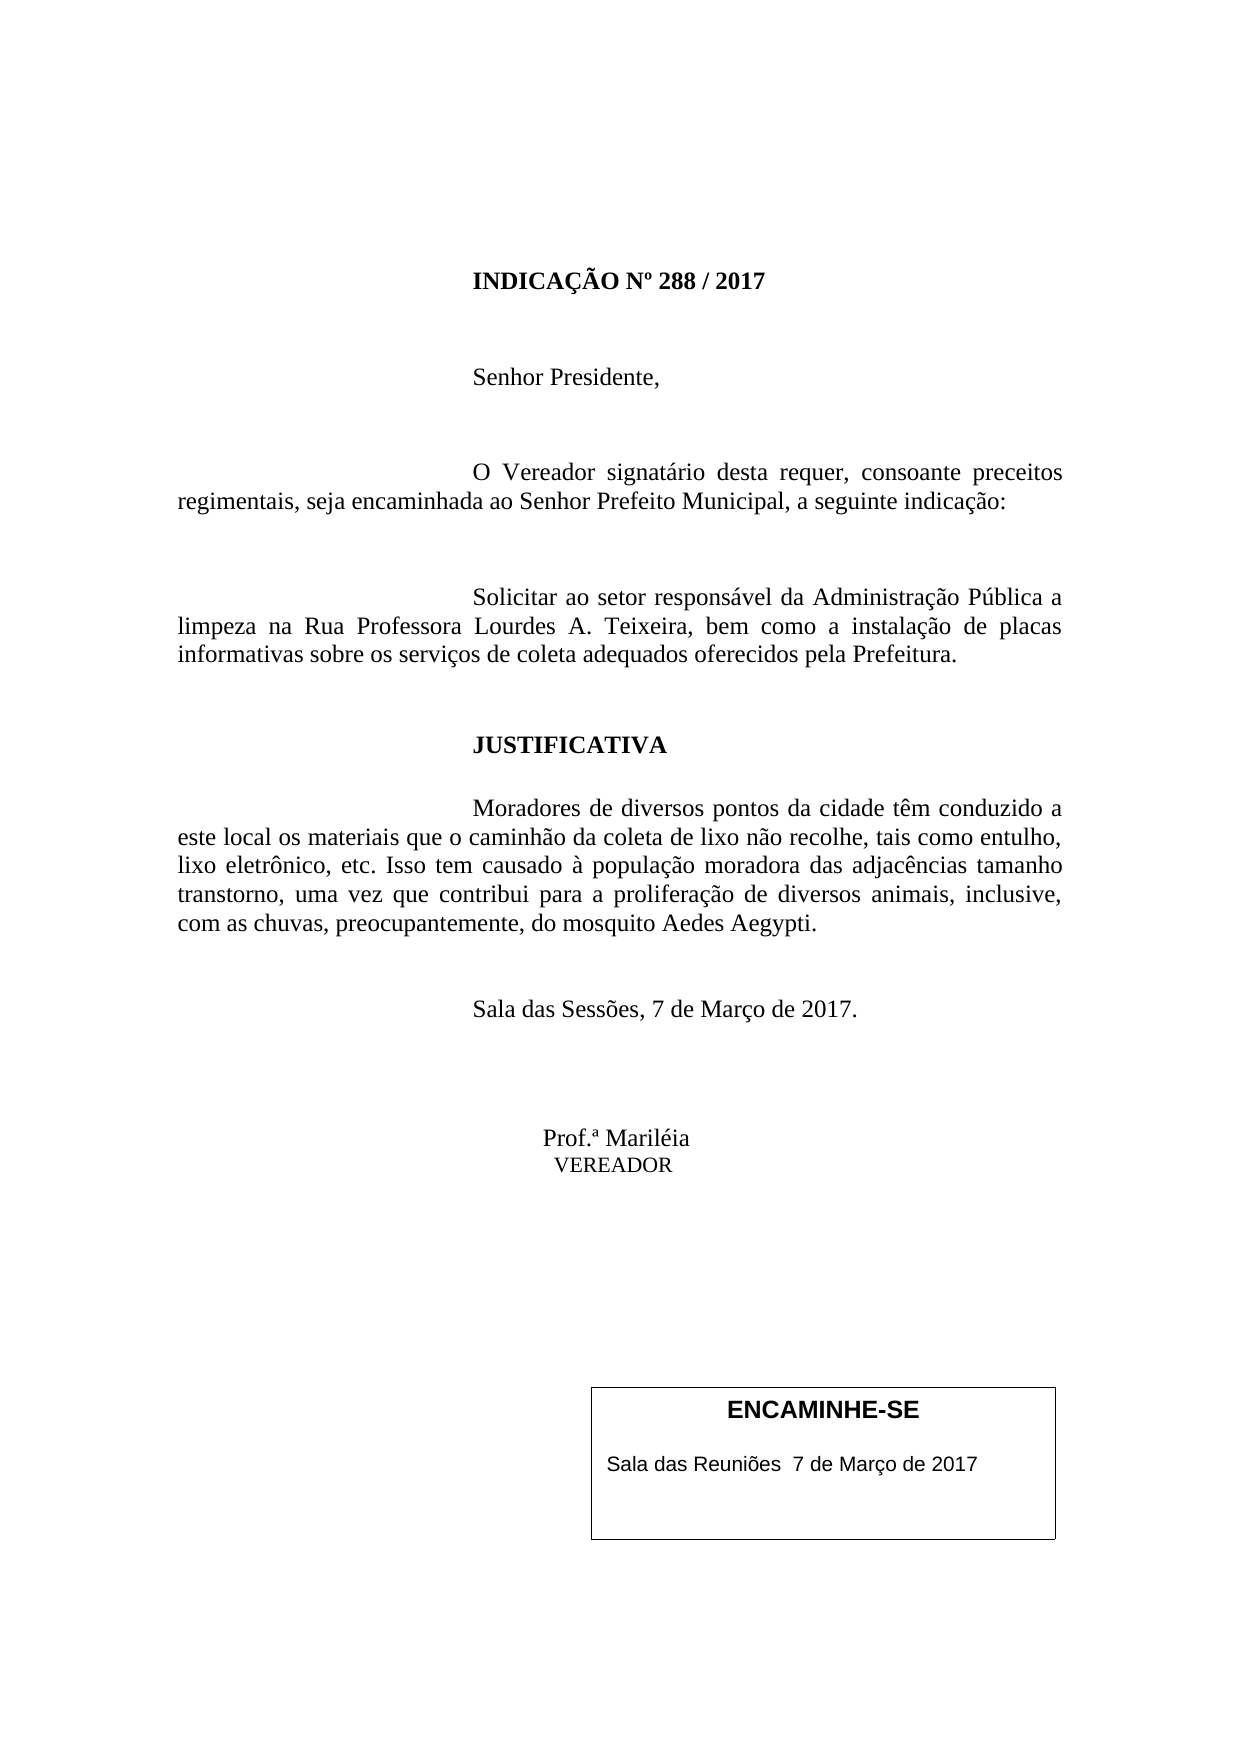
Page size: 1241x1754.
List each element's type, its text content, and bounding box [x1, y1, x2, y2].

text Sala das Sessões, 7 de Março de 2017. [472, 994, 1063, 1023]
text O Vereador signatário desta requer, consoante preceitos regimentais, seja encaminhada ao Senhor Prefeito Municipal, a seguinte indicação: [177, 457, 1063, 515]
text Moradores de diversos pontos da cidade têm conduzido a este local os materiais que o caminhão da coleta de lixo não recolhe, tais como entulho, lixo eletrônico, etc. Isso tem causado à população moradora das adjacências tamanho transtorno, uma vez que contribui para a proliferação de diversos animais, inclusive, com as chuvas, preocupantemente, do mosquito Aedes Aegypti. [177, 793, 1063, 937]
text JUSTIFICATIVA [177, 731, 1004, 759]
table_cell VEREADOR [170, 1152, 1056, 1181]
text INDICAÇÃO Nº 288 / 2017 [472, 266, 1063, 294]
text Senhor Presidente, [472, 362, 1063, 390]
text Solicitar ao setor responsável da Administração Pública a limpeza na Rua Professora Lourdes A. Teixeira, bem como a instalação de placas informativas sobre os serviços de coleta adequados oferecidos pela Prefeitura. [177, 582, 1063, 668]
table_header Prof.ª Mariléia [170, 1124, 1056, 1152]
